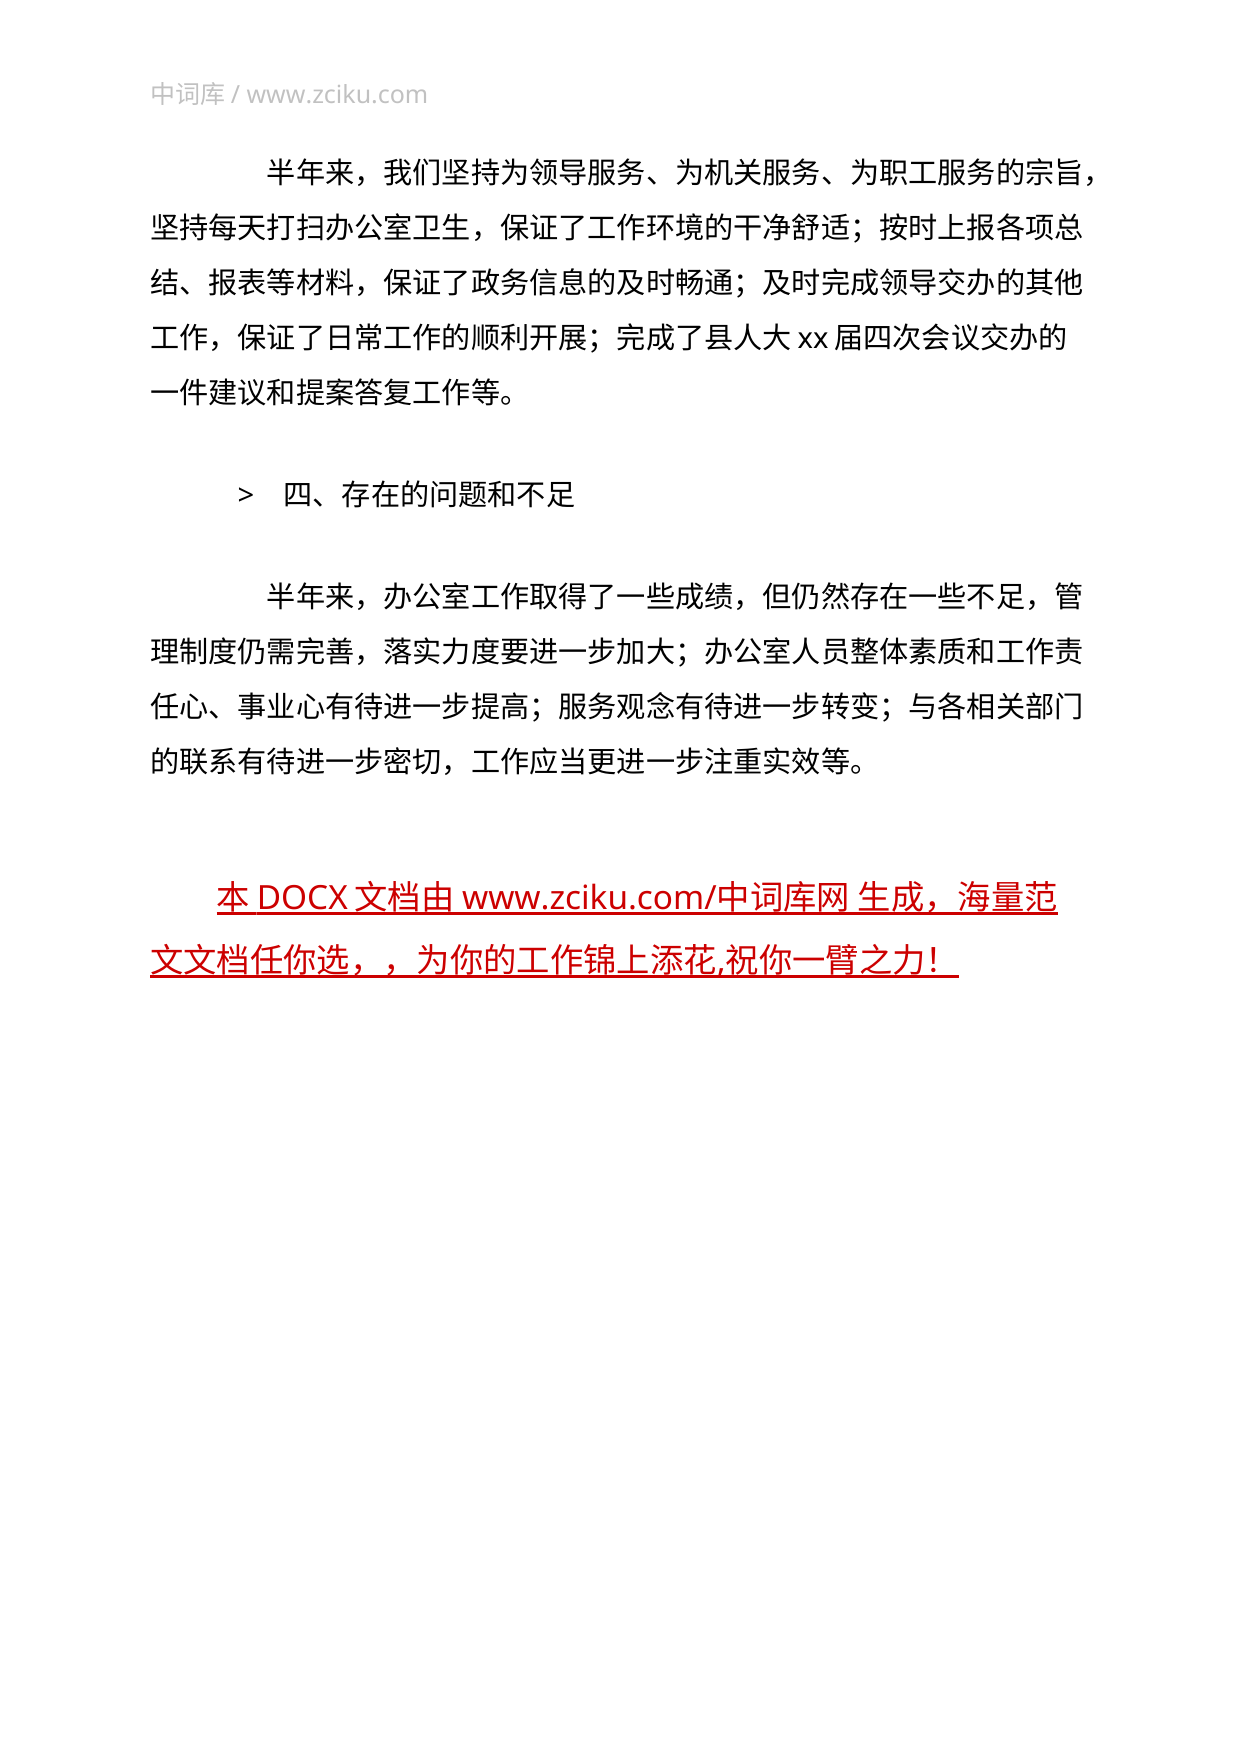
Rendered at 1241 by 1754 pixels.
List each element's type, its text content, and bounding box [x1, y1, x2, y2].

text 半年来，办公室工作取得了一些成绩，但仍然存在一些不足，管理制度仍需完善，落实力度要进一步加大；办公室人员整体素质和工作责任心、事业心有待进一步提高；服务观念有待进一步转变；与各相关部门的联系有待进一步密切，工作应当更进一步注重实效等。 [150, 573, 1090, 780]
text 半年来，我们坚持为领导服务、为机关服务、为职工服务的宗旨，坚持每天打扫办公室卫生，保证了工作环境的干净舒适；按时上报各项总结、报表等材料，保证了政务信息的及时畅通；及时完成领导交办的其他工作，保证了日常工作的顺利开展；完成了县人大xx届四次会议交办的一件建议和提案答复工作等。 [150, 150, 1090, 412]
text > 四、存在的问题和不足 [150, 471, 1090, 514]
text 本DOCX文档由 www.zciku.com/中词库网 生成，海量范文文档任你选，，为你的工作锦上添花,祝你一臂之力！ [150, 871, 1090, 982]
